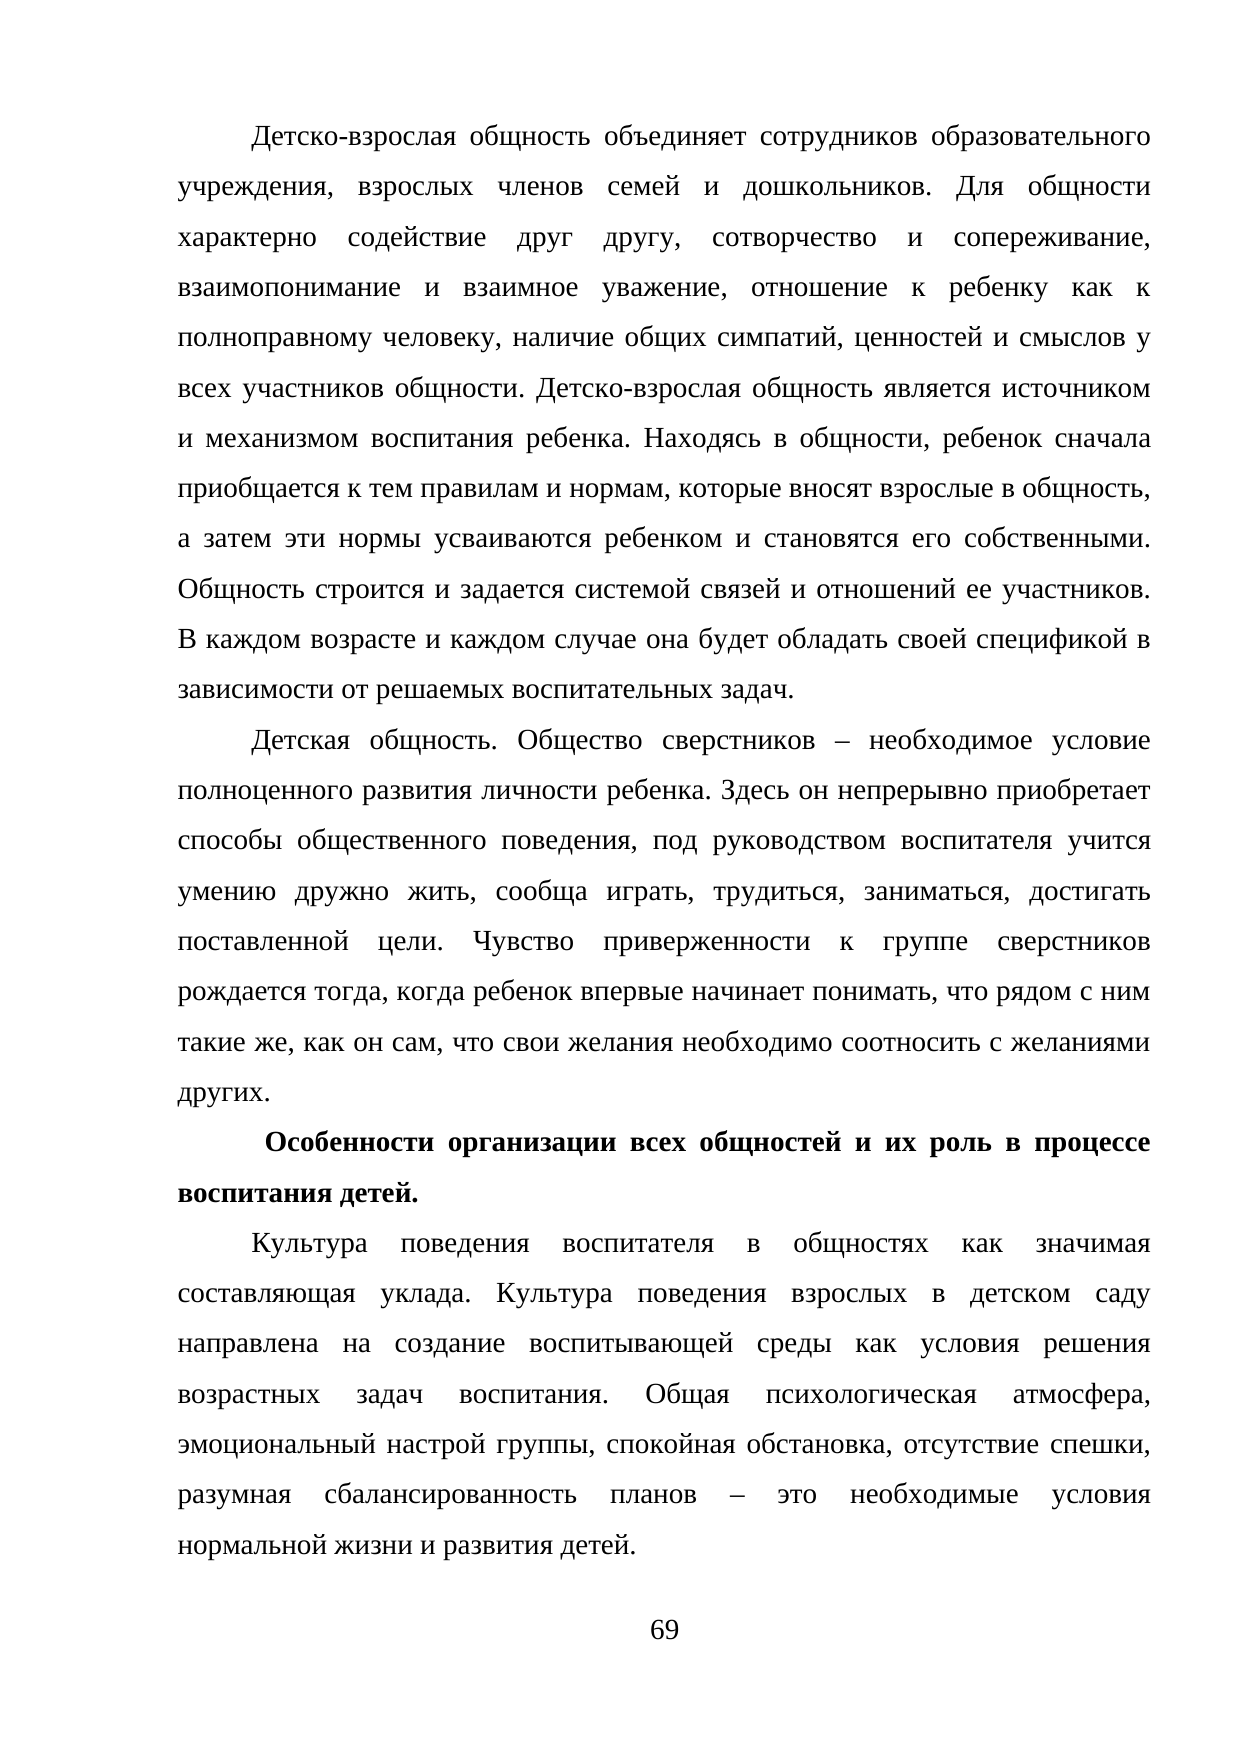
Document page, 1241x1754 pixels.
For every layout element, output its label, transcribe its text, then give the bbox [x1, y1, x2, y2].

text Культура поведения воспитателя в общностях как значимая составляющая уклада. Культура поведения взрослых в детском саду направлена на создание воспитывающей среды как условия решения возрастных задач воспитания. Общая психологическая атмосфера, эмоциональный настрой группы, спокойная обстановка, отсутствие спешки, разумная сбалансированность планов – это необходимые условия нормальной жизни и развития детей. [177, 1225, 1152, 1560]
text Особенности организации всех общностей и их роль в процессе воспитания детей. [177, 1124, 1152, 1208]
text Детско-взрослая общность объединяет сотрудников образовательного учреждения, взрослых членов семей и дошкольников. Для общности характерно содействие друг другу, сотворчество и сопереживание, взаимопонимание и взаимное уважение, отношение к ребенку как к полноправному человеку, наличие общих симпатий, ценностей и смыслов у всех участников общности. Детско-взрослая общность является источником и механизмом воспитания ребенка. Находясь в общности, ребенок сначала приобщается к тем правилам и нормам, которые вносят взрослые в общность, а затем эти нормы усваиваются ребенком и становятся его собственными. Общность строится и задается системой связей и отношений ее участников. В каждом возрасте и каждом случае она будет обладать своей спецификой в зависимости от решаемых воспитательных задач. [177, 118, 1152, 705]
text Детская общность. Общество сверстников – необходимое условие полноценного развития личности ребенка. Здесь он непрерывно приобретает способы общественного поведения, под руководством воспитателя учится умению дружно жить, сообща играть, трудиться, заниматься, достигать поставленной цели. Чувство приверженности к группе сверстников рождается тогда, когда ребенок впервые начинает понимать, что рядом с ним такие же, как он сам, что свои желания необходимо соотносить с желаниями других. [177, 722, 1152, 1108]
